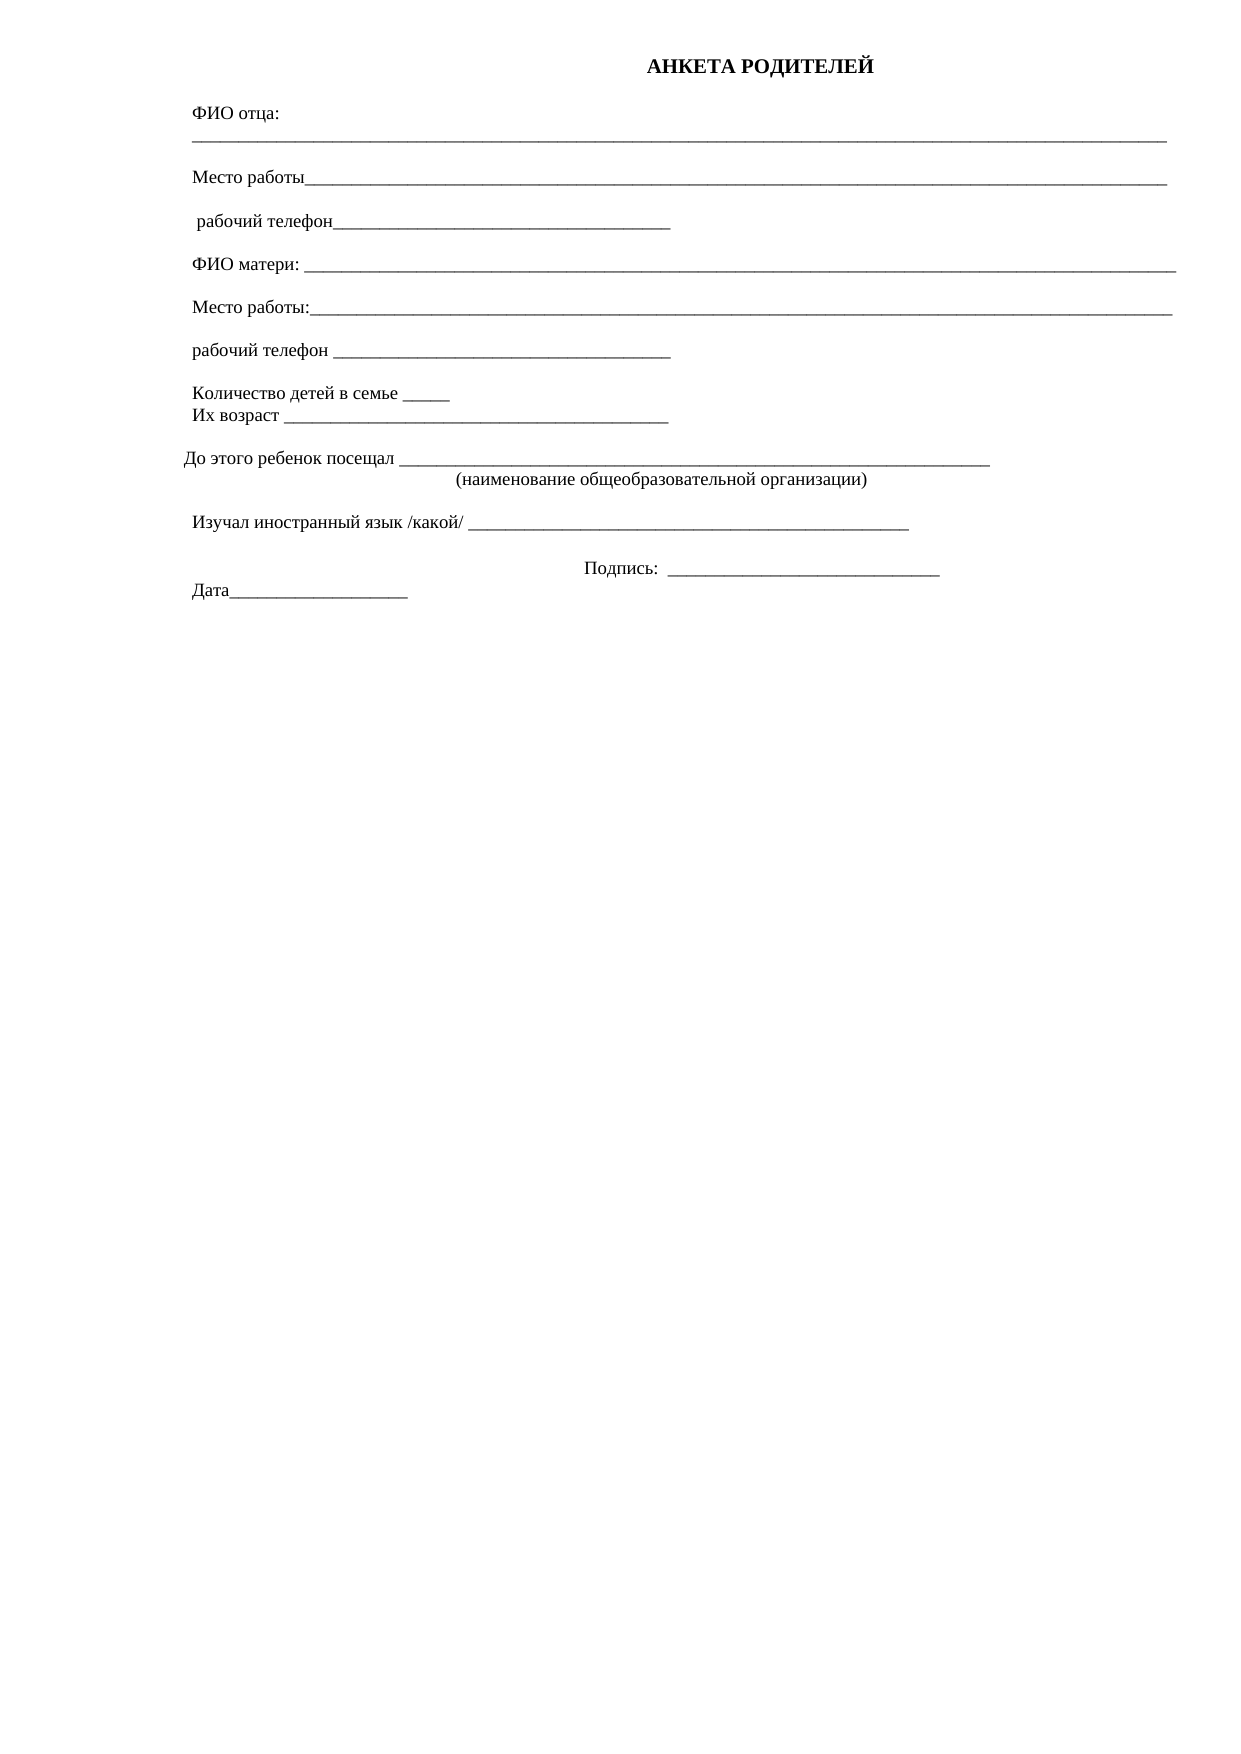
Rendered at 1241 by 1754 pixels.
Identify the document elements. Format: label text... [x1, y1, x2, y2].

text Подпись: _____________________________ [487, 557, 1181, 579]
text ФИО отца: [192, 102, 1181, 123]
text АНКЕТА РОДИТЕЛЕЙ [339, 54, 1181, 78]
text рабочий телефон____________________________________ [192, 209, 1181, 231]
text Их возраст _________________________________________ [192, 404, 1181, 425]
text ФИО матери: _____________________________________________________________________________________________ [192, 253, 1181, 274]
text Количество детей в семье _____ [192, 382, 1181, 404]
text Дата___________________ [118, 579, 1181, 600]
text До этого ребенок посещал _______________________________________________________________ [118, 447, 1181, 468]
text Место работы____________________________________________________________________________________________ [192, 166, 1181, 188]
text (наименование общеобразовательной организации) [118, 468, 1181, 490]
text ________________________________________________________________________________________________________ [192, 123, 1181, 145]
text Место работы:____________________________________________________________________________________________ [192, 296, 1181, 317]
text рабочий телефон ____________________________________ [192, 339, 1181, 361]
text Изучал иностранный язык /какой/ _______________________________________________ [192, 511, 1181, 533]
